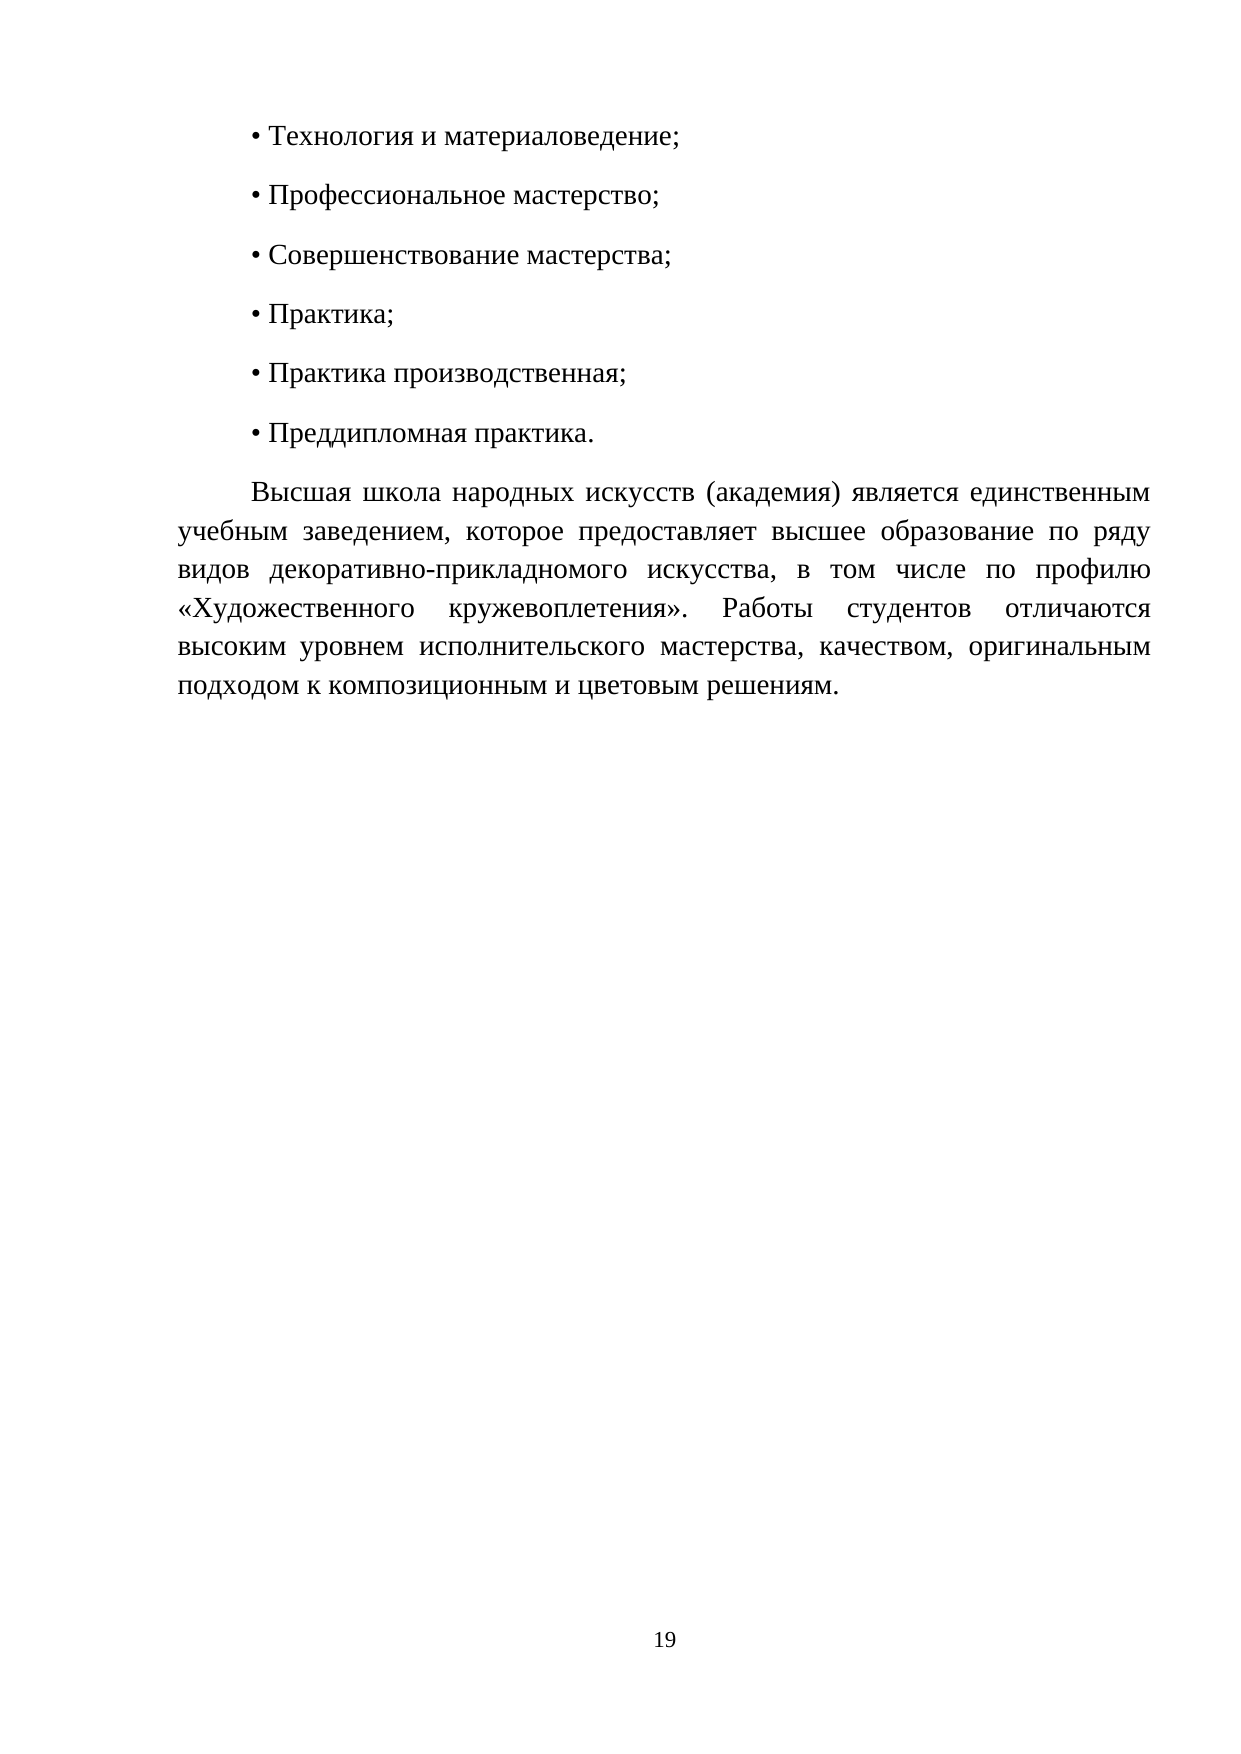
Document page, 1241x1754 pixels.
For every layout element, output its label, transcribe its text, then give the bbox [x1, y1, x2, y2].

text • Профессиональное мастерство; [177, 177, 1152, 211]
text • Практика; [177, 296, 1152, 330]
text • Совершенствование мастерства; [177, 237, 1152, 270]
text • Технология и материаловедение; [177, 118, 1152, 152]
text Высшая школа народных искусств (академия) является единственным учебным заведением, которое предоставляет высшее образование по ряду видов декоративно-прикладномого искусства, в том числе по профилю «Художественного кружевоплетения». Работы студентов отличаются высоким уровнем исполнительского мастерства, качеством, оригинальным подходом к композиционным и цветовым решениям. [177, 474, 1152, 701]
text • Практика производственная; [177, 356, 1152, 389]
text • Преддипломная практика. [177, 415, 1152, 448]
